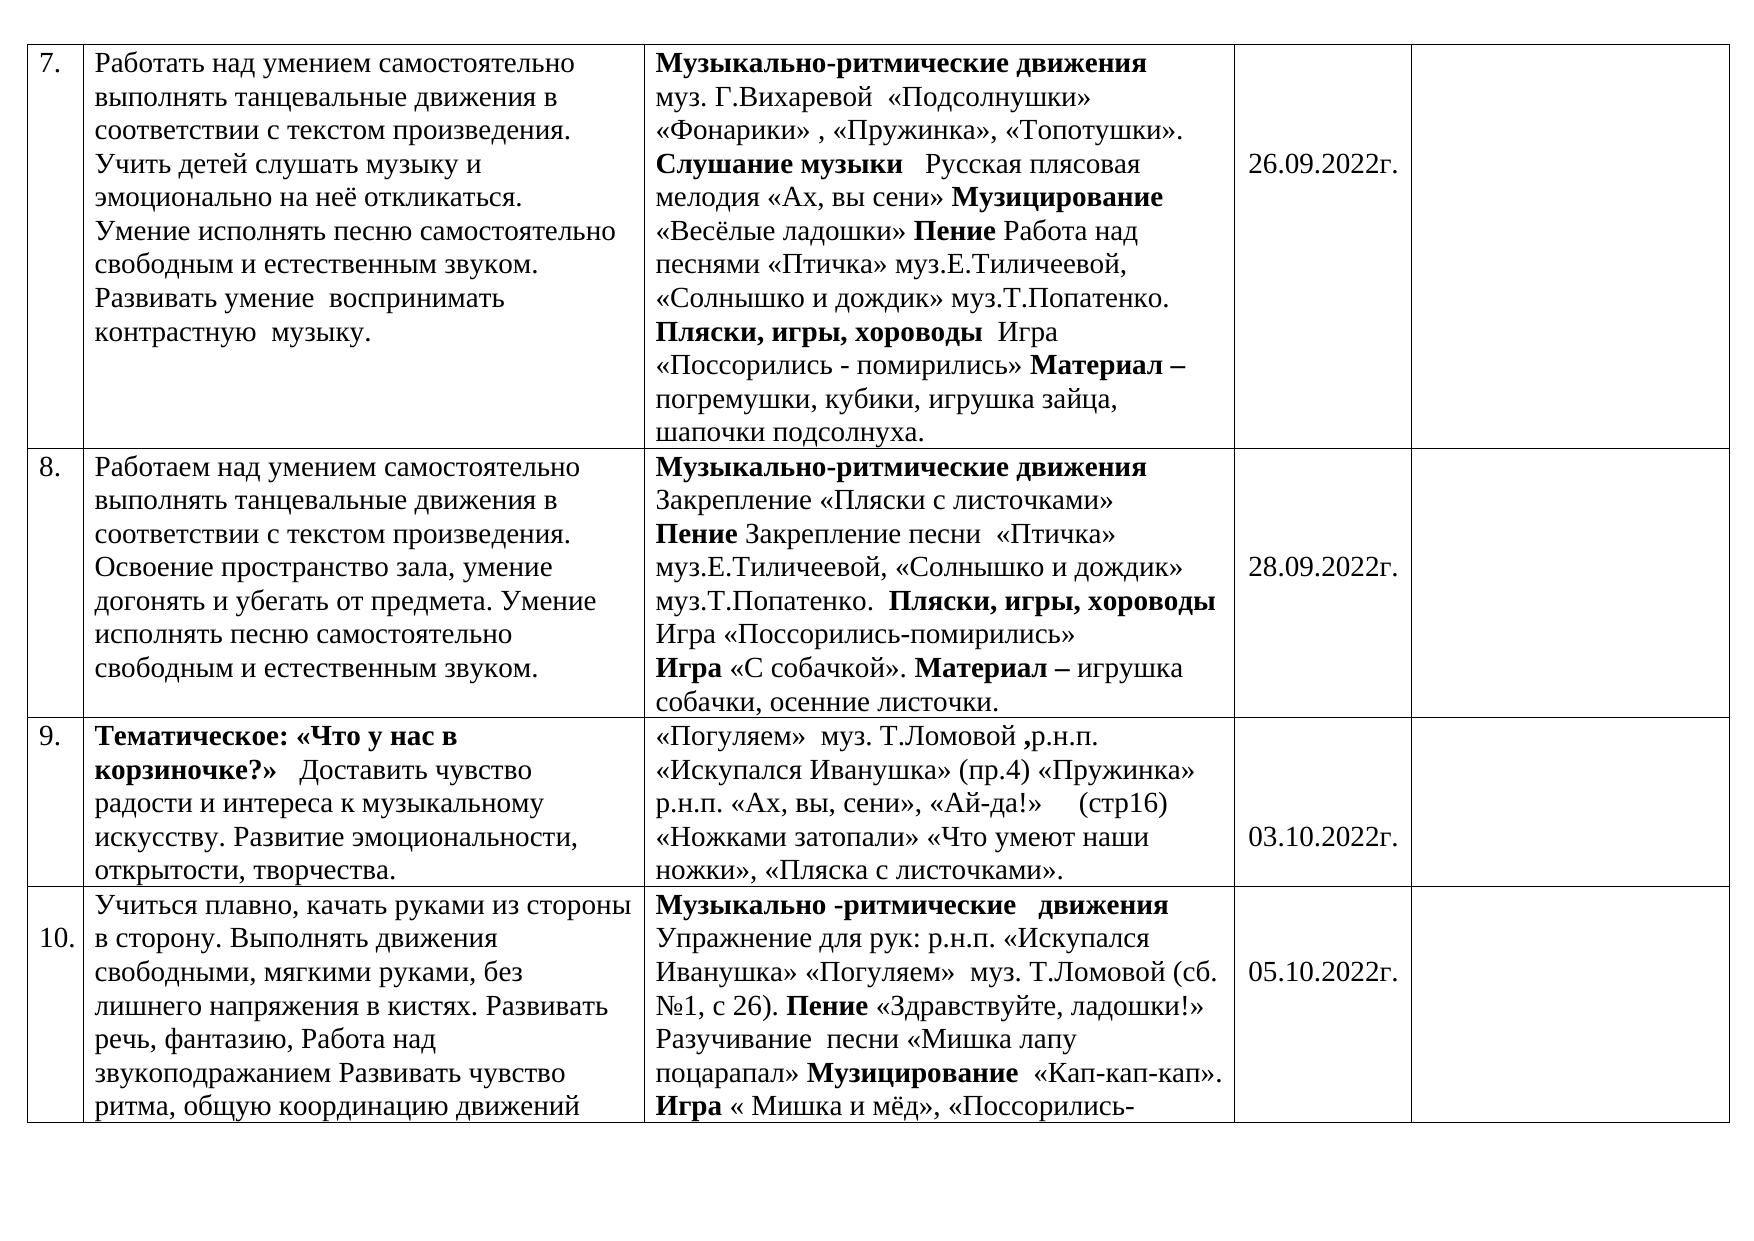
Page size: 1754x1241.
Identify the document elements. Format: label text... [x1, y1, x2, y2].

table_cell Работаем над умением самостоятельно выполнять танцевальные движения в соответствии с текстом произведения. Освоение пространство зала, умение догонять и убегать от предмета. Умение исполнять песню самостоятельно свободным и естественным звуком. [84, 449, 644, 717]
table_cell [1412, 45, 1729, 448]
table_cell Тематическое: «Что у нас в корзиночке?» Доставить чувство радости и интереса к музыкальному искусству. Развитие эмоциональности, открытости, творчества. [84, 718, 644, 886]
table_cell 03.10.2022г. [1235, 718, 1411, 886]
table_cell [84, 887, 644, 1122]
table_cell [1412, 718, 1729, 886]
table_cell 05.10.2022г. [1235, 887, 1411, 1122]
table_cell Музыкально-ритмические движения Закрепление «Пляски с листочками» Пение Закрепление песни «Птичка» муз.Е.Тиличеевой, «Солнышко и дождик» муз.Т.Попатенко. Пляски, игры, хороводы Игра «Поссорились-помирились» Игра «С собачкой». Материал – игрушка собачки, осенние листочки. [645, 449, 1234, 717]
table_cell 26.09.2022г. [1235, 45, 1411, 448]
table_cell [1412, 887, 1729, 1122]
table_cell «Погуляем» муз. Т.Ломовой ,р.н.п. «Искупался Иванушка» (пр.4) «Пружинка» р.н.п. «Ах, вы, сени», «Ай-да!» (стр16) «Ножками затопали» «Что умеют наши ножки», «Пляска с листочками». [645, 718, 1234, 886]
table_cell [28, 45, 83, 448]
table_cell [28, 887, 83, 1122]
table_cell [28, 718, 83, 886]
table_cell 28.09.2022г. [1235, 449, 1411, 717]
table_cell [28, 449, 83, 717]
table_cell Работать над умением самостоятельно выполнять танцевальные движения в соответствии с текстом произведения. Учить детей слушать музыку и эмоционально на неё откликаться. Умение исполнять песню самостоятельно свободным и естественным звуком. Развивать умение воспринимать контрастную музыку. [84, 45, 644, 448]
table_cell Музыкально-ритмические движения муз. Г.Вихаревой «Подсолнушки» «Фонарики» , «Пружинка», «Топотушки». Слушание музыки Русская плясовая мелодия «Ах, вы сени» Музицирование «Весёлые ладошки» Пение Работа над песнями «Птичка» муз.Е.Тиличеевой, «Солнышко и дождик» муз.Т.Попатенко. Пляски, игры, хороводы Игра «Поссорились - помирились» Материал –погремушки, кубики, игрушка зайца, шапочки подсолнуха. [645, 45, 1234, 448]
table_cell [645, 887, 1234, 1122]
table_cell [1412, 449, 1729, 717]
